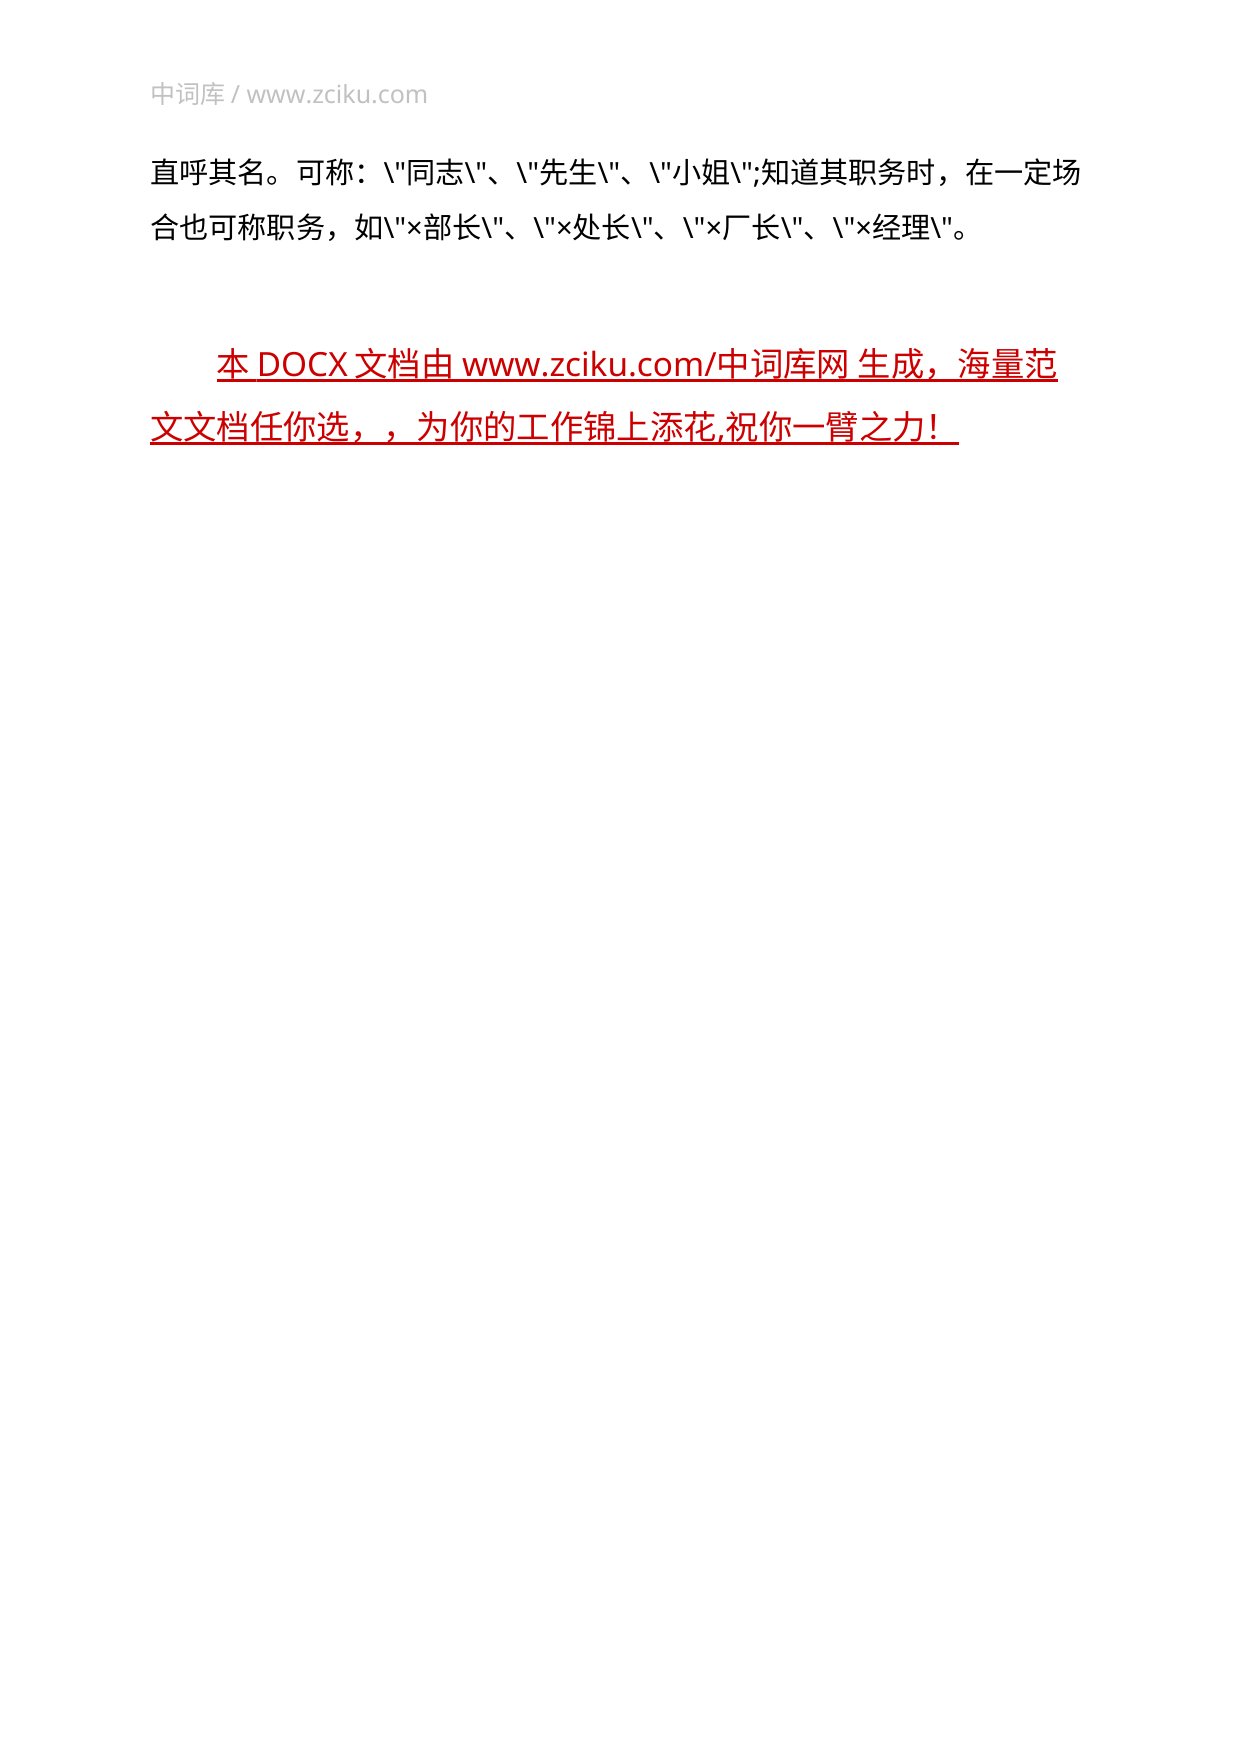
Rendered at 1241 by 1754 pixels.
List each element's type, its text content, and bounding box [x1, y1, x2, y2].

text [150, 150, 1090, 247]
text 本DOCX文档由 www.zciku.com/中词库网 生成，海量范文文档任你选，，为你的工作锦上添花,祝你一臂之力！ [150, 338, 1090, 449]
